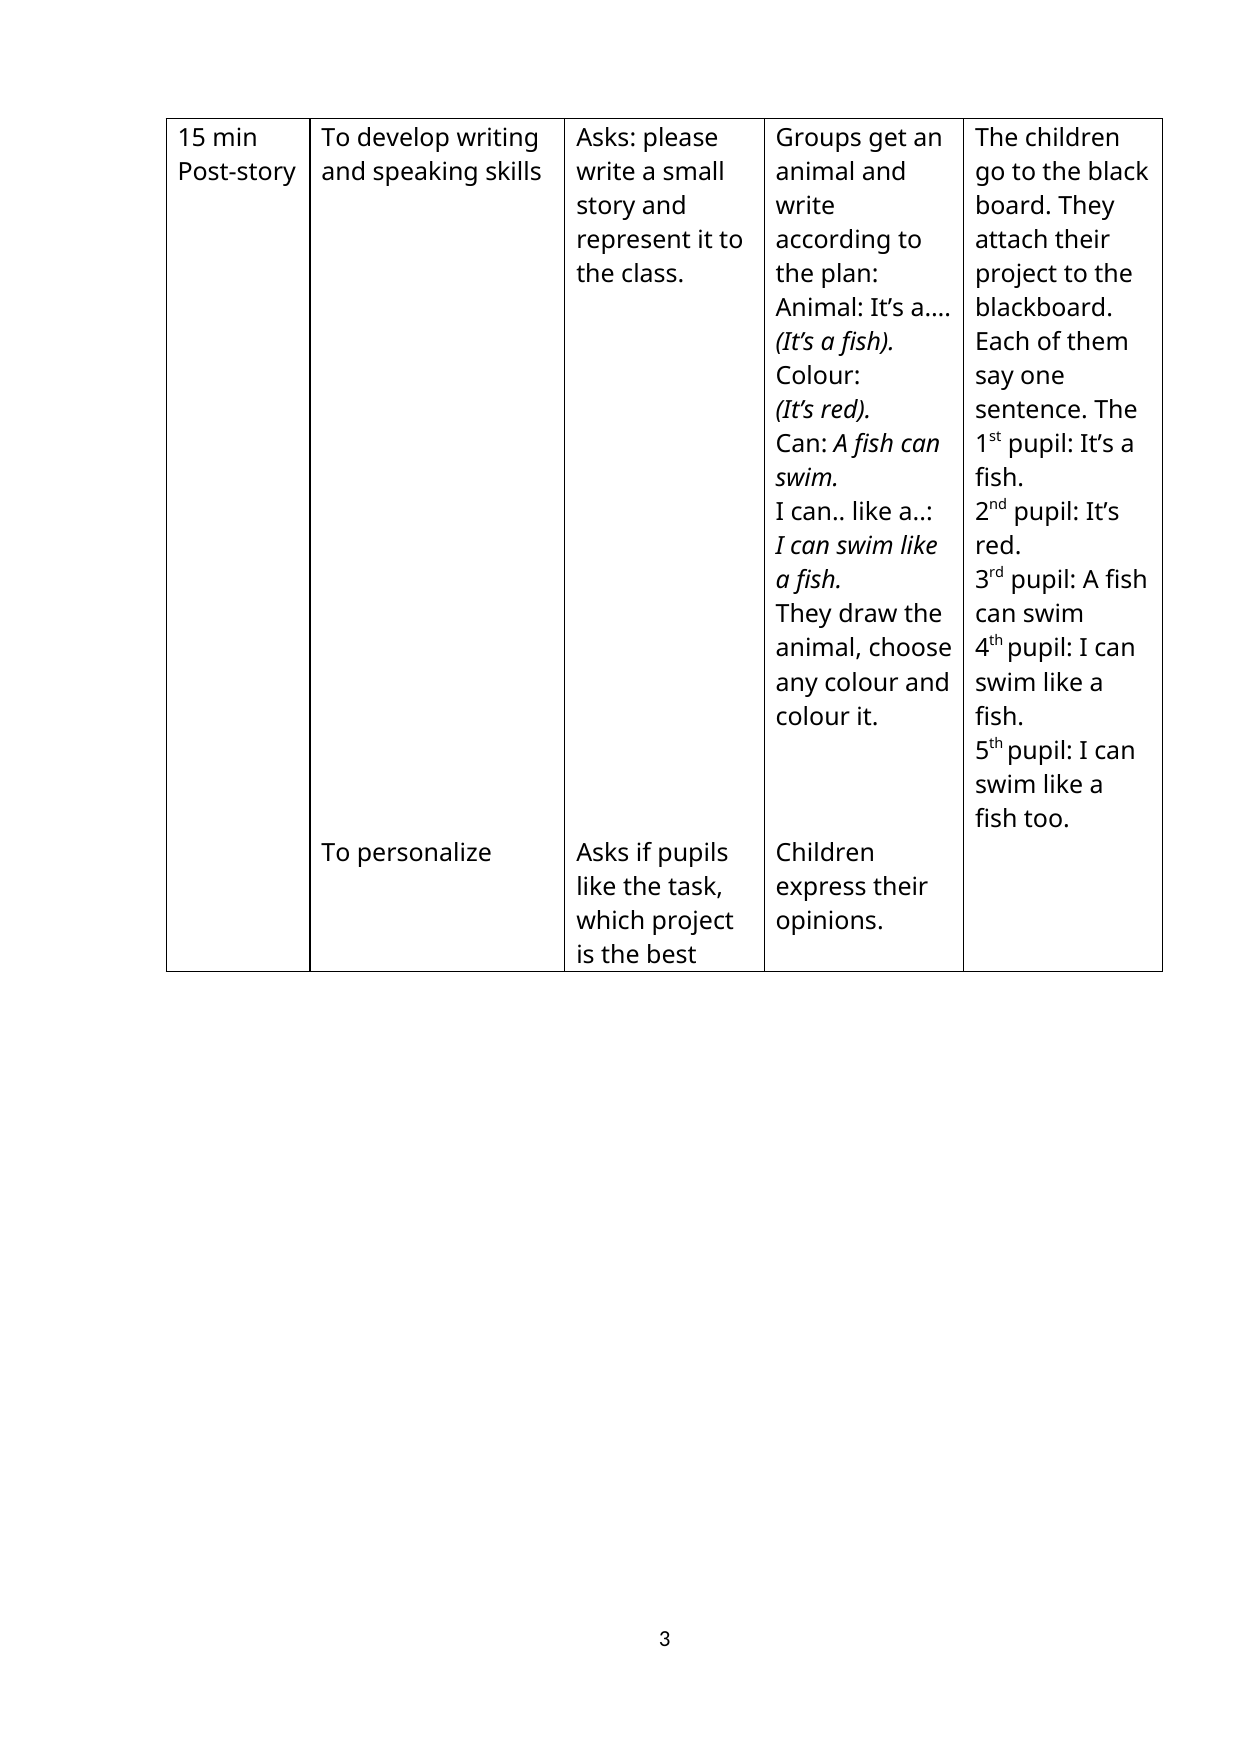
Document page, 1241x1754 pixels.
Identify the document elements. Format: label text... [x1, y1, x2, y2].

table_cell The children go to the black board. They attach their project to the blackboard. Each of them say one sentence. The 1st pupil: It’s a fish. 2nd pupil: It’s red. 3rd pupil: A fish can swim 4th pupil: I can swim like a fish. 5th pupil: I can swim like a fish too. [964, 119, 1162, 971]
table_cell Groups get an animal and write according to the plan: Animal: It’s a…. (It’s a fish). Colour: (It’s red). Can: A fish can swim. I can.. like a..: I can swim like a fish. They draw the animal, choose any colour and colour it. Children express their opinions. [765, 119, 963, 971]
table_cell 15 min Post-story [167, 119, 309, 971]
table_cell Asks: please write a small story and represent it to the class. Asks if pupils like the task, which project is the best [565, 119, 764, 971]
table_cell To develop writing and speaking skills To personalize [311, 119, 564, 971]
